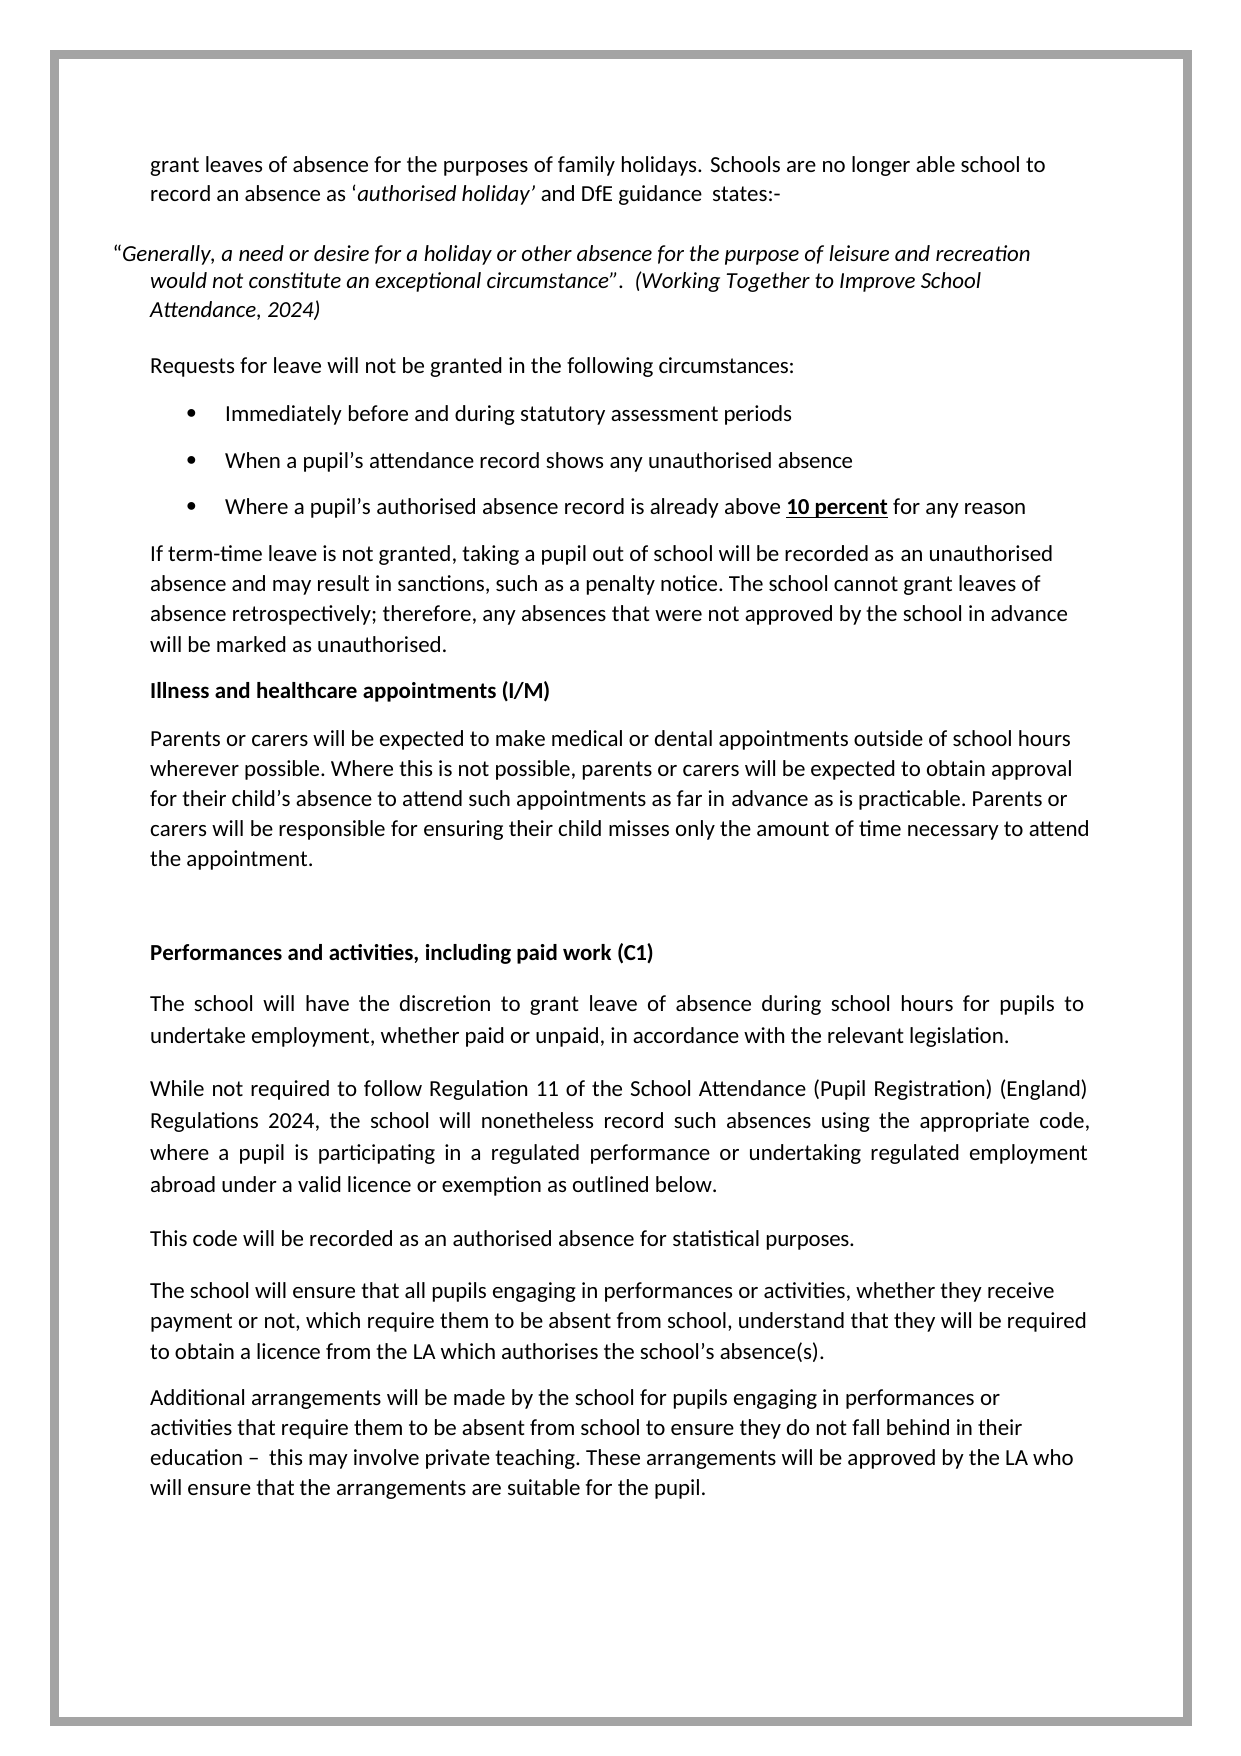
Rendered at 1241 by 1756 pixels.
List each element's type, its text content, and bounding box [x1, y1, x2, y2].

text Additional arrangements will be made by the school for pupils engaging in performances or activities that require them to be absent from school to ensure they do not fall behind in their education – this may involve private teaching. These arrangements will be approved by the LA who will ensure that the arrangements are suitable for the pupil. [150, 1383, 1086, 1501]
text If term-time leave is not granted, taking a pupil out of school will be recorded as an unauthorised absence and may result in sanctions, such as a penalty notice. The school cannot grant leaves of absence retrospectively; therefore, any absences that were not approved by the school in advance will be marked as unauthorised. [150, 539, 1093, 658]
text While not required to follow Regulation 11 of the School Attendance (Pupil Registration) (England) Regulations 2024, the school will nonetheless record such absences using the appropriate code, where a pupil is participating in a regulated performance or undertaking regulated employment abroad under a valid licence or exemption as outlined below. [150, 1074, 1090, 1198]
list When a pupil’s attendance record shows any unauthorised absence [187, 446, 1093, 474]
text Requests for leave will not be granted in the following circumstances: [150, 351, 1093, 379]
text Parents or carers will be expected to make medical or dental appointments outside of school hours wherever possible. Where this is not possible, parents or carers will be expected to obtain approval for their child’s absence to attend such appointments as far in advance as is practicable. Parents or carers will be responsible for ensuring their child misses only the amount of time necessary to attend the appointment. [150, 724, 1093, 873]
text The school will ensure that all pupils engaging in performances or activities, whether they receive payment or not, which require them to be absent from school, understand that they will be required to obtain a licence from the LA which authorises the school’s absence(s). [150, 1276, 1093, 1365]
subtitle Performances and activities, including paid work (C1) [150, 938, 1093, 966]
list Where a pupil’s authorised absence record is already above 10 percent for any reason [187, 492, 1093, 521]
subtitle Illness and healthcare appointments (I/M) [150, 676, 1093, 704]
list Immediately before and during statutory assessment periods [187, 399, 1093, 427]
text This code will be recorded as an authorised absence for statistical purposes. [150, 1224, 1093, 1252]
text “Generally, a need or desire for a holiday or other absence for the purpose of leisure and recreation would not constitute an exceptional circumstance”. (Working Together to Improve School Attendance, 2024) [112, 239, 1085, 323]
text The school will have the discretion to grant leave of absence during school hours for pupils to undertake employment, whether paid or unpaid, in accordance with the relevant legislation. [150, 989, 1092, 1049]
text grant leaves of absence for the purposes of family holidays. Schools are no longer able school to record an absence as ‘authorised holiday’ and DfE guidance states:- [150, 150, 1093, 207]
